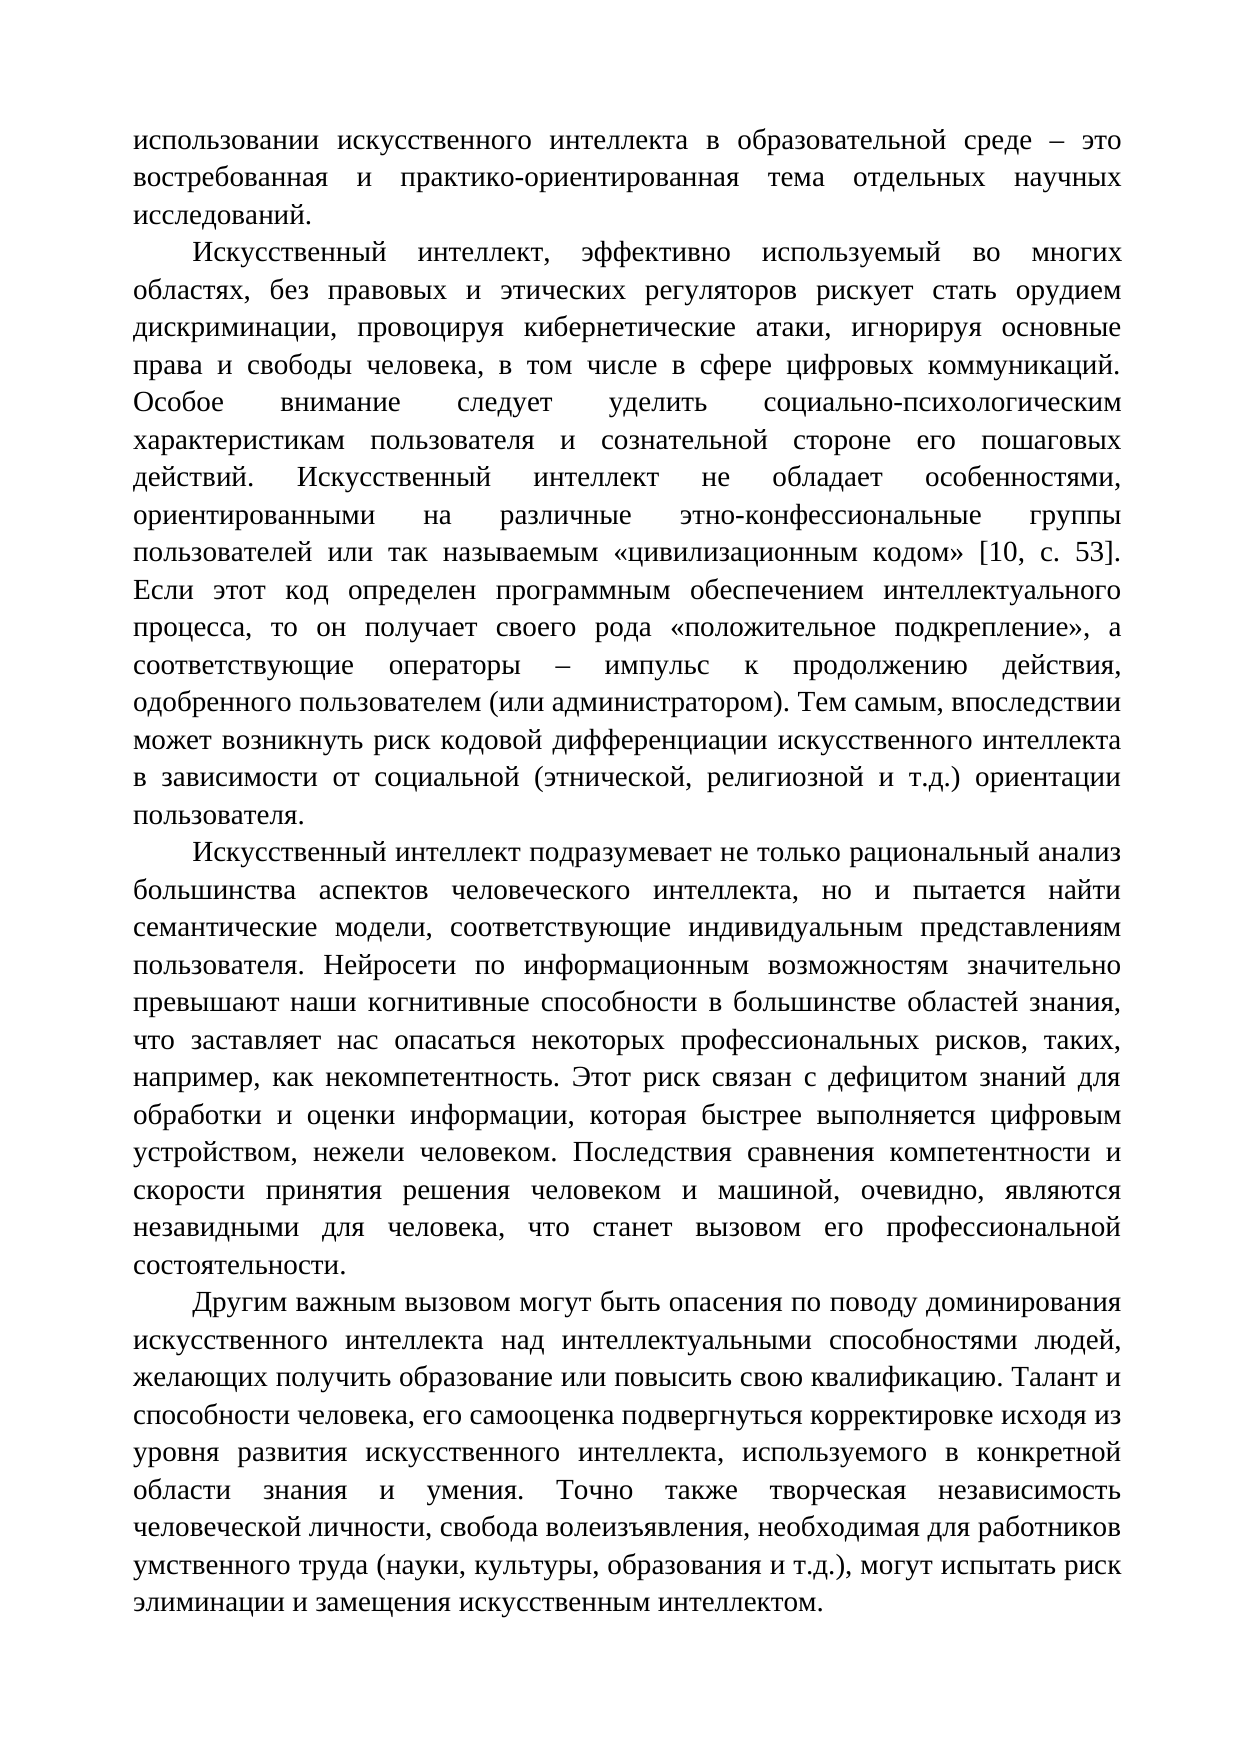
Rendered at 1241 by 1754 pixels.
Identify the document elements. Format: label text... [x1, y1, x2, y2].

text Искусственный интеллект подразумевает не только рациональный анализ большинства аспектов человеческого интеллекта, но и пытается найти семантические модели, соответствующие индивидуальным представлениям пользователя. Нейросети по информационным возможностям значительно превышают наши когнитивные способности в большинстве областей знания, что заставляет нас опасаться некоторых профессиональных рисков, таких, например, как некомпетентность. Этот риск связан с дефицитом знаний для обработки и оценки информации, которая быстрее выполняется цифровым устройством, нежели человеком. Последствия сравнения компетентности и скорости принятия решения человеком и машиной, очевидно, являются незавидными для человека, что станет вызовом его профессиональной состоятельности. [133, 831, 1122, 1281]
text Искусственный интеллект, эффективно используемый во многих областях, без правовых и этических регуляторов рискует стать орудием дискриминации, провоцируя кибернетические атаки, игнорируя основные права и свободы человека, в том числе в сфере цифровых коммуникаций. Особое внимание следует уделить социально-психологическим характеристикам пользователя и сознательной стороне его пошаговых действий. Искусственный интеллект не обладает особенностями, ориентированными на различные этно-конфессиональные группы пользователей или так называемым «цивилизационным кодом» [10, с. 53]. Если этот код определен программным обеспечением интеллектуального процесса, то он получает своего рода «положительное подкрепление», а соответствующие операторы – импульс к продолжению действия, одобренного пользователем (или администратором). Тем самым, впоследствии может возникнуть риск кодовой дифференциации искусственного интеллекта в зависимости от социальной (этнической, религиозной и т.д.) ориентации пользователя. [133, 231, 1122, 831]
text Другим важным вызовом могут быть опасения по поводу доминирования искусственного интеллекта над интеллектуальными способностями людей, желающих получить образование или повысить свою квалификацию. Талант и способности человека, его самооценка подвергнуться корректировке исходя из уровня развития искусственного интеллекта, используемого в конкретной области знания и умения. Точно также творческая независимость человеческой личности, свобода волеизъявления, необходимая для работников умственного труда (науки, культуры, образования и т.д.), могут испытать риск элиминации и замещения искусственным интеллектом. [133, 1281, 1122, 1618]
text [133, 118, 1122, 231]
